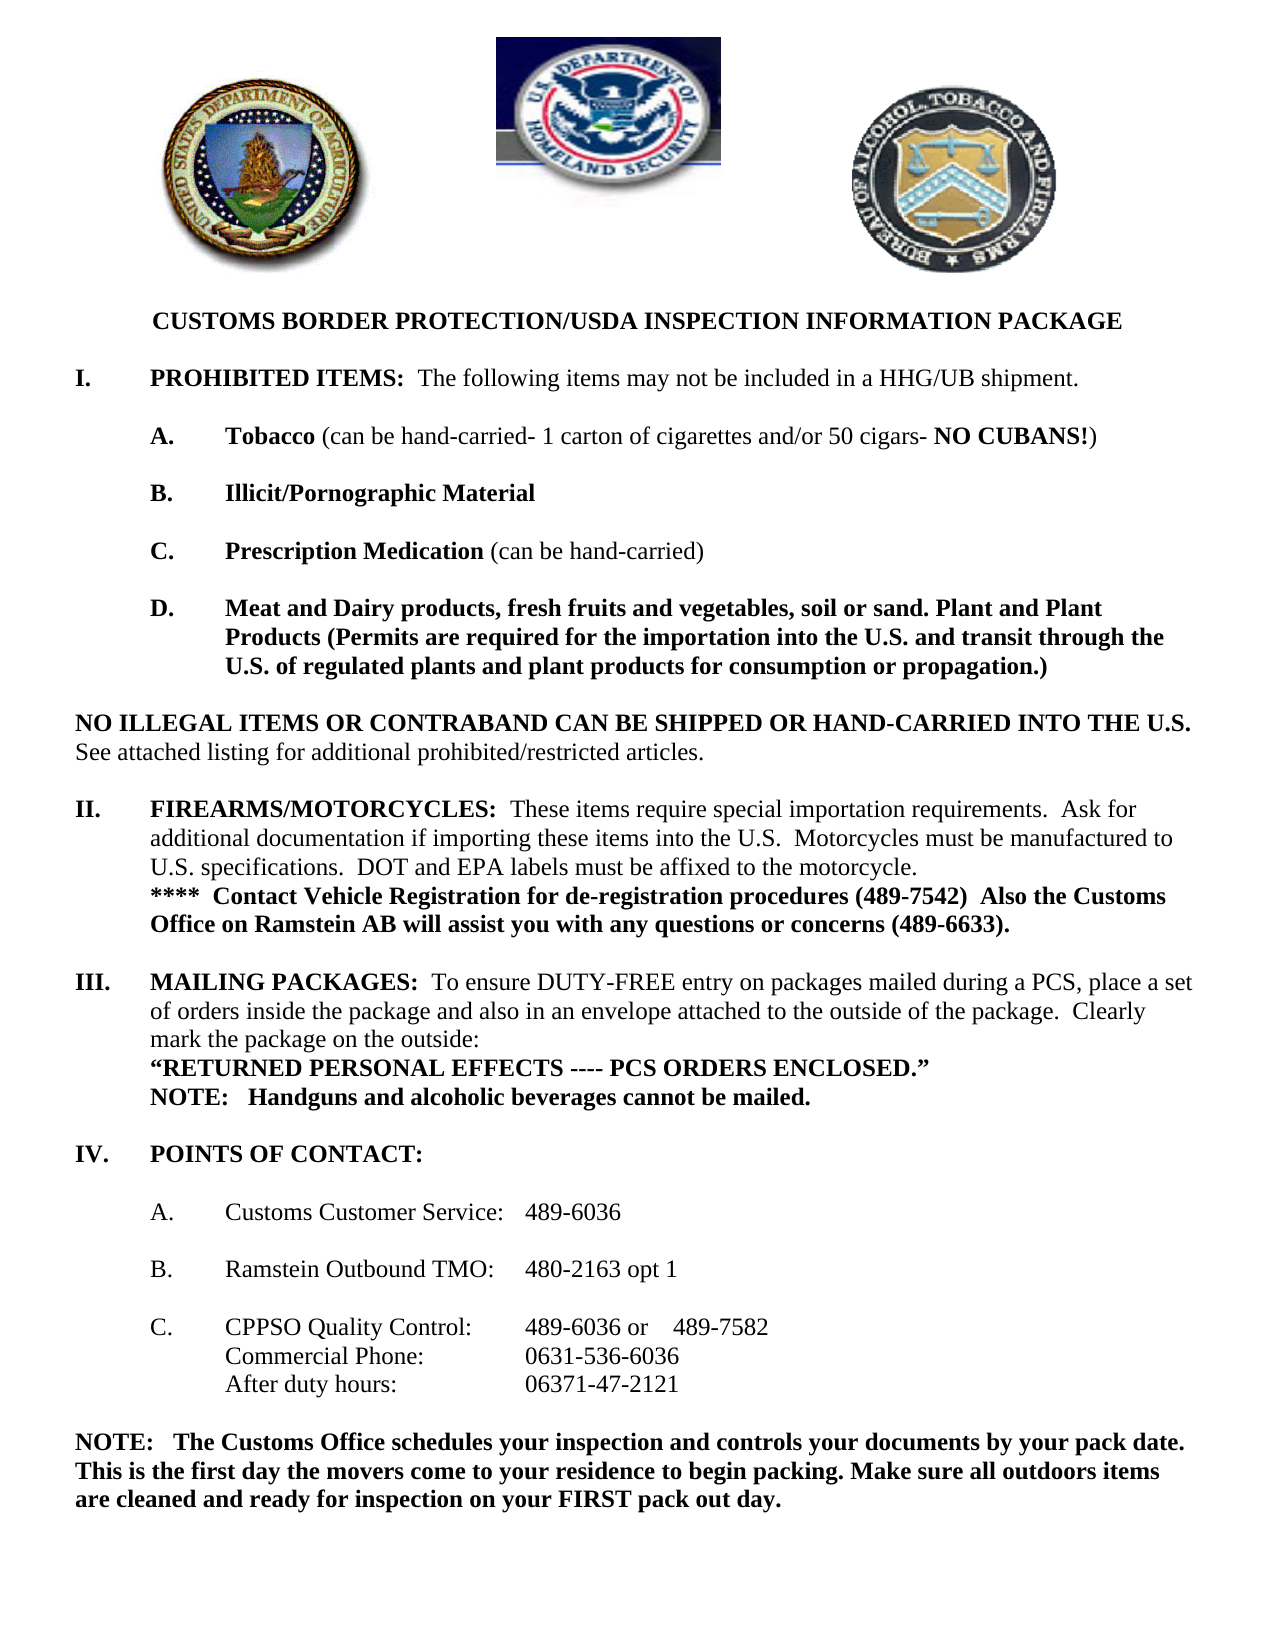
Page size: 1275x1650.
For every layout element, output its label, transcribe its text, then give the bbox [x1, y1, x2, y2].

subtitle CUSTOMS BORDER PROTECTION/USDA INSPECTION INFORMATION PACKAGE [75, 306, 1200, 334]
subtitle PROHIBITED ITEMS: The following items may not be included in a HHG/UB shipment. [75, 363, 1200, 392]
picture [139, 56, 384, 282]
text NOTE: The Customs schedules your inspection and controls your documents by your pack date. This is the first day the movers come to your residence to begin packing. Make sure all outdoors items are cleaned and ready for inspection on your FIRST pack out day. [75, 1427, 1200, 1513]
subtitle Prescription Medication (can be hand-carried) [150, 536, 1200, 564]
text After duty hours: 06371-47-2121 [150, 1369, 1200, 1398]
list POINTS OF CONTACT: [75, 1139, 1200, 1168]
subtitle Illicit/Pornographic Material [150, 478, 1200, 507]
picture [496, 37, 721, 207]
picture [852, 75, 1059, 282]
text “RETURNED PERSONAL EFFECTS ---- PCS ORDERS ENCLOSED.” [150, 1053, 1200, 1082]
text C. CPPSO Quality Control: 489-6036 or 489-7582 [150, 1312, 1200, 1341]
text NO ILLEGAL ITEMS OR CONTRABAND CAN BE SHIPPED OR HAND-CARRIED INTO THE See attached listing for additional prohibited/restricted articles. [75, 708, 1200, 766]
subtitle Meat and Dairy products, fresh fruits and vegetables, soil or sand. Plant and Plant Products (Permits are required for the importation into the U.S. and transit through the U.S. of regulated plants and plant products for consumption or propagation.) [150, 593, 1200, 679]
text **** Contact Vehicle Registration for de-registration procedures (489-7542) Also the Customs Office on Ramstein AB will assist you with any questions or concerns (489-6633). [150, 881, 1200, 938]
subtitle Tobacco (can be hand-carried- 1 carton of cigarettes and/or 50 cigars- NO CUBANS!) [150, 421, 1200, 449]
text B. Ramstein Outbound TMO: 480-2163 opt 1 [150, 1254, 1200, 1283]
text III. MAILING PACKAGES: To ensure DUTY-FREE entry on packages mailed during a PCS, place a set of orders inside the package and also in an envelope attached to the outside of the package. Clearly mark the package on the outside: [75, 967, 1200, 1053]
text NOTE: Handguns and alcoholic beverages cannot be mailed. [150, 1082, 1200, 1111]
text II. FIREARMS/MOTORCYCLES: These items require special importation requirements. Ask for additional documentation if importing these items into the Motorcycles must be manufactured to specifications. DOT and EPA labels must be affixed to the motorcycle. [75, 794, 1200, 881]
text Commercial Phone: 0631-536-6036 [150, 1341, 1200, 1369]
text A. Customs Customer Service: 489-6036 [150, 1197, 1200, 1226]
